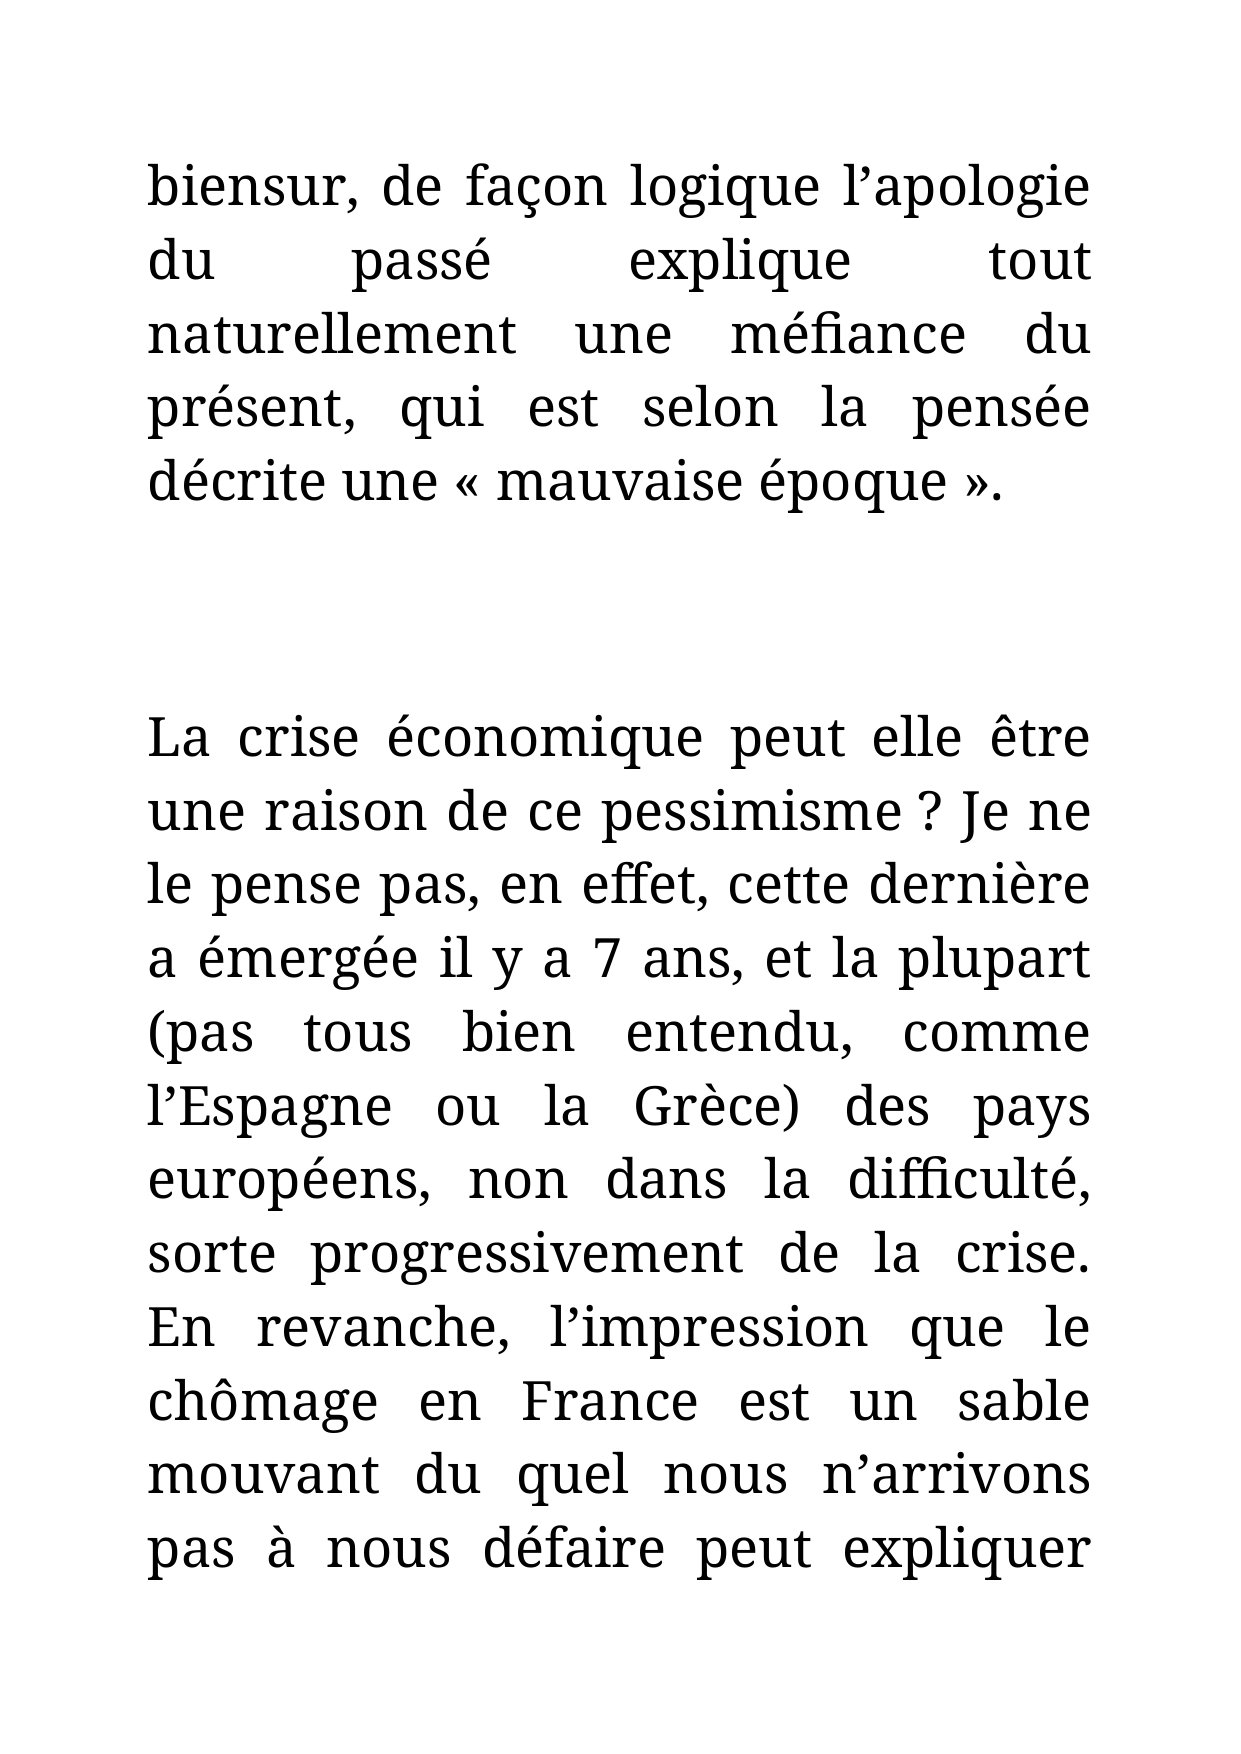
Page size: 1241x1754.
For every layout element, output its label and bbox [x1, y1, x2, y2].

text [148, 148, 1092, 516]
text [148, 698, 1092, 1583]
